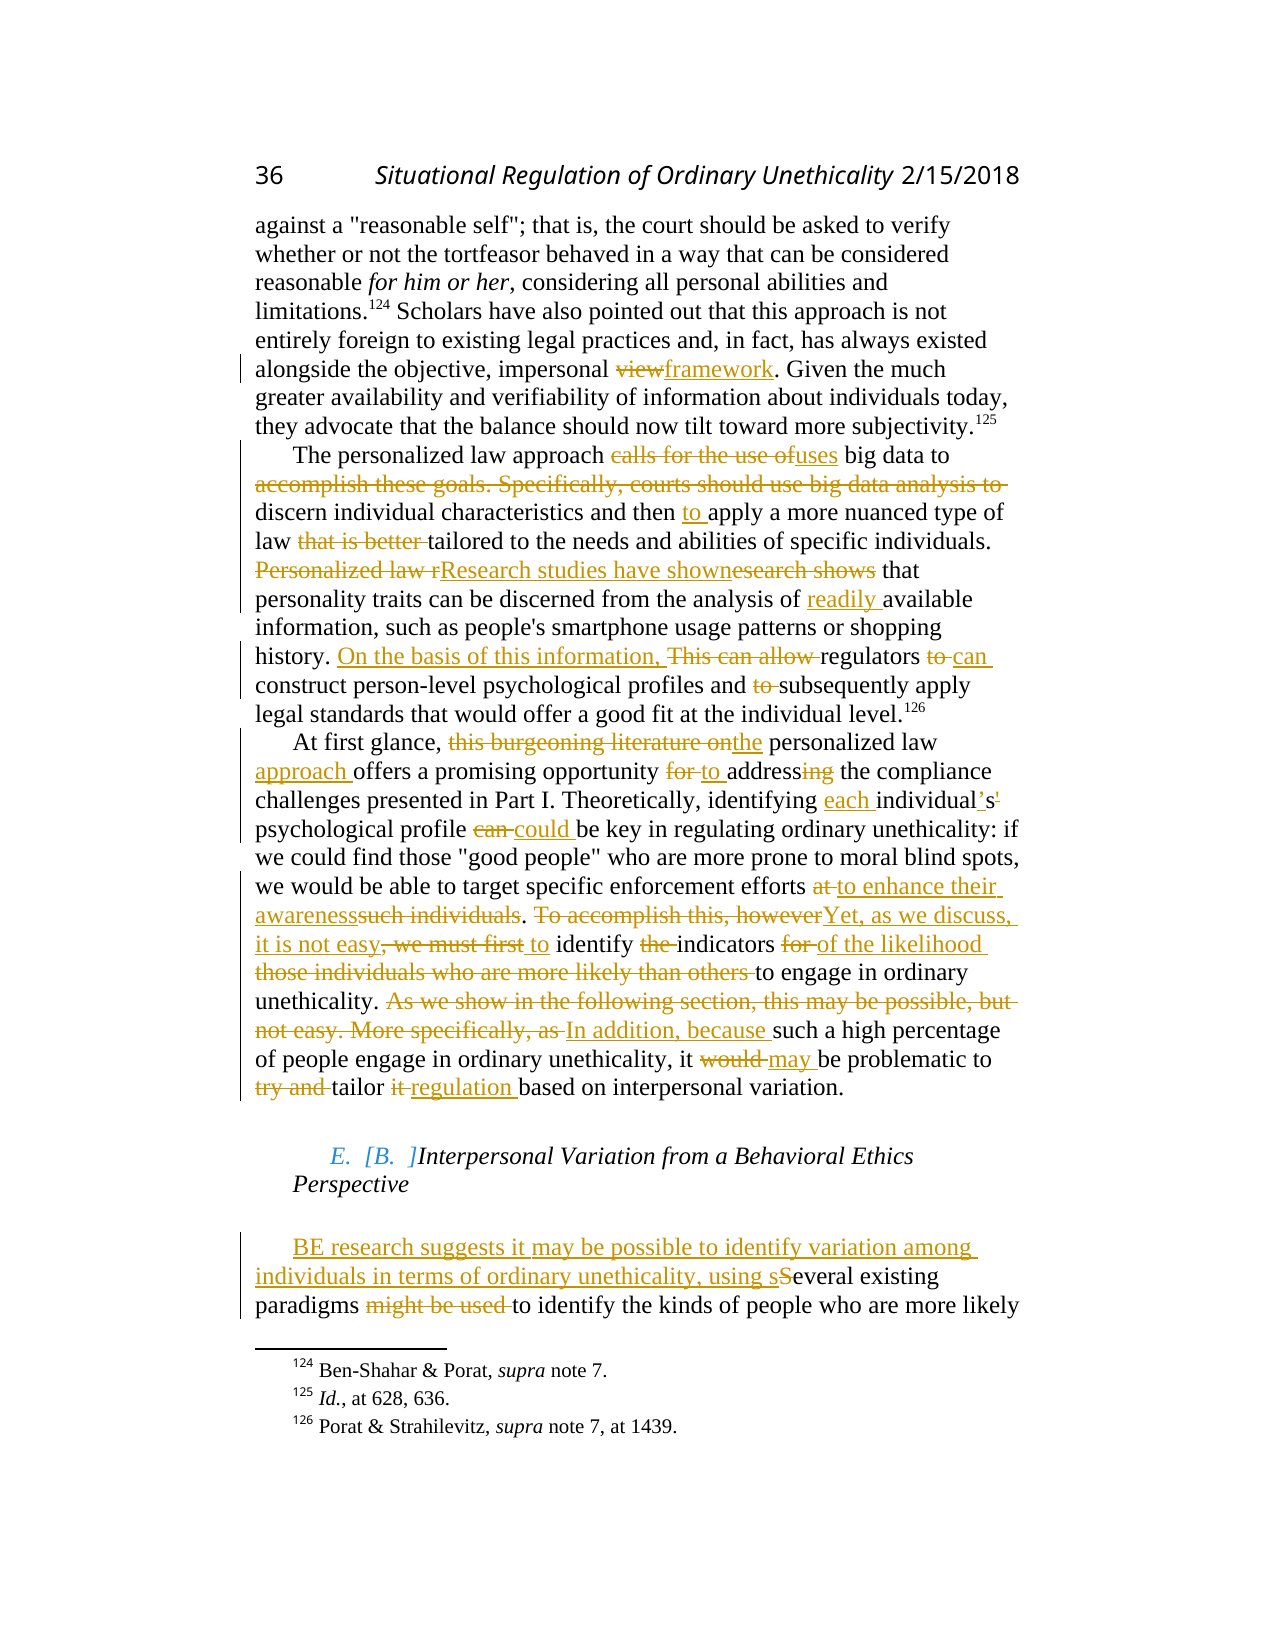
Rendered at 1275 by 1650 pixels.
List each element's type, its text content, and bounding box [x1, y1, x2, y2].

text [255, 1232, 1020, 1319]
text The personalized law approach big data to discern individual characteristics and then apply a more nuanced type of law tailored to the needs and abilities of specific individuals. that personality traits can be discerned from the analysis of available information, such as people's smartphone usage patterns or shopping history. regulators construct person-level psychological profiles and subsequently apply legal standards that would offer a good fit at the individual level. [255, 440, 1020, 727]
subtitle Interpersonal Variation from a Behavioral Ethics Perspective [292, 1141, 1020, 1198]
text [255, 210, 1020, 440]
text At first glance, personalized law offers a promising opportunity address the compliance challenges presented in Part I. Theoretically, identifying individuals psychological profile be key in regulating ordinary unethicality: if we could find those "good people" who are more prone to moral blind spots, we would be able to target specific enforcement efforts . identify indicators to engage in ordinary unethicality. such a high percentage of people engage in ordinary unethicality, it be problematic to tailor based on interpersonal variation. [255, 727, 1020, 1101]
